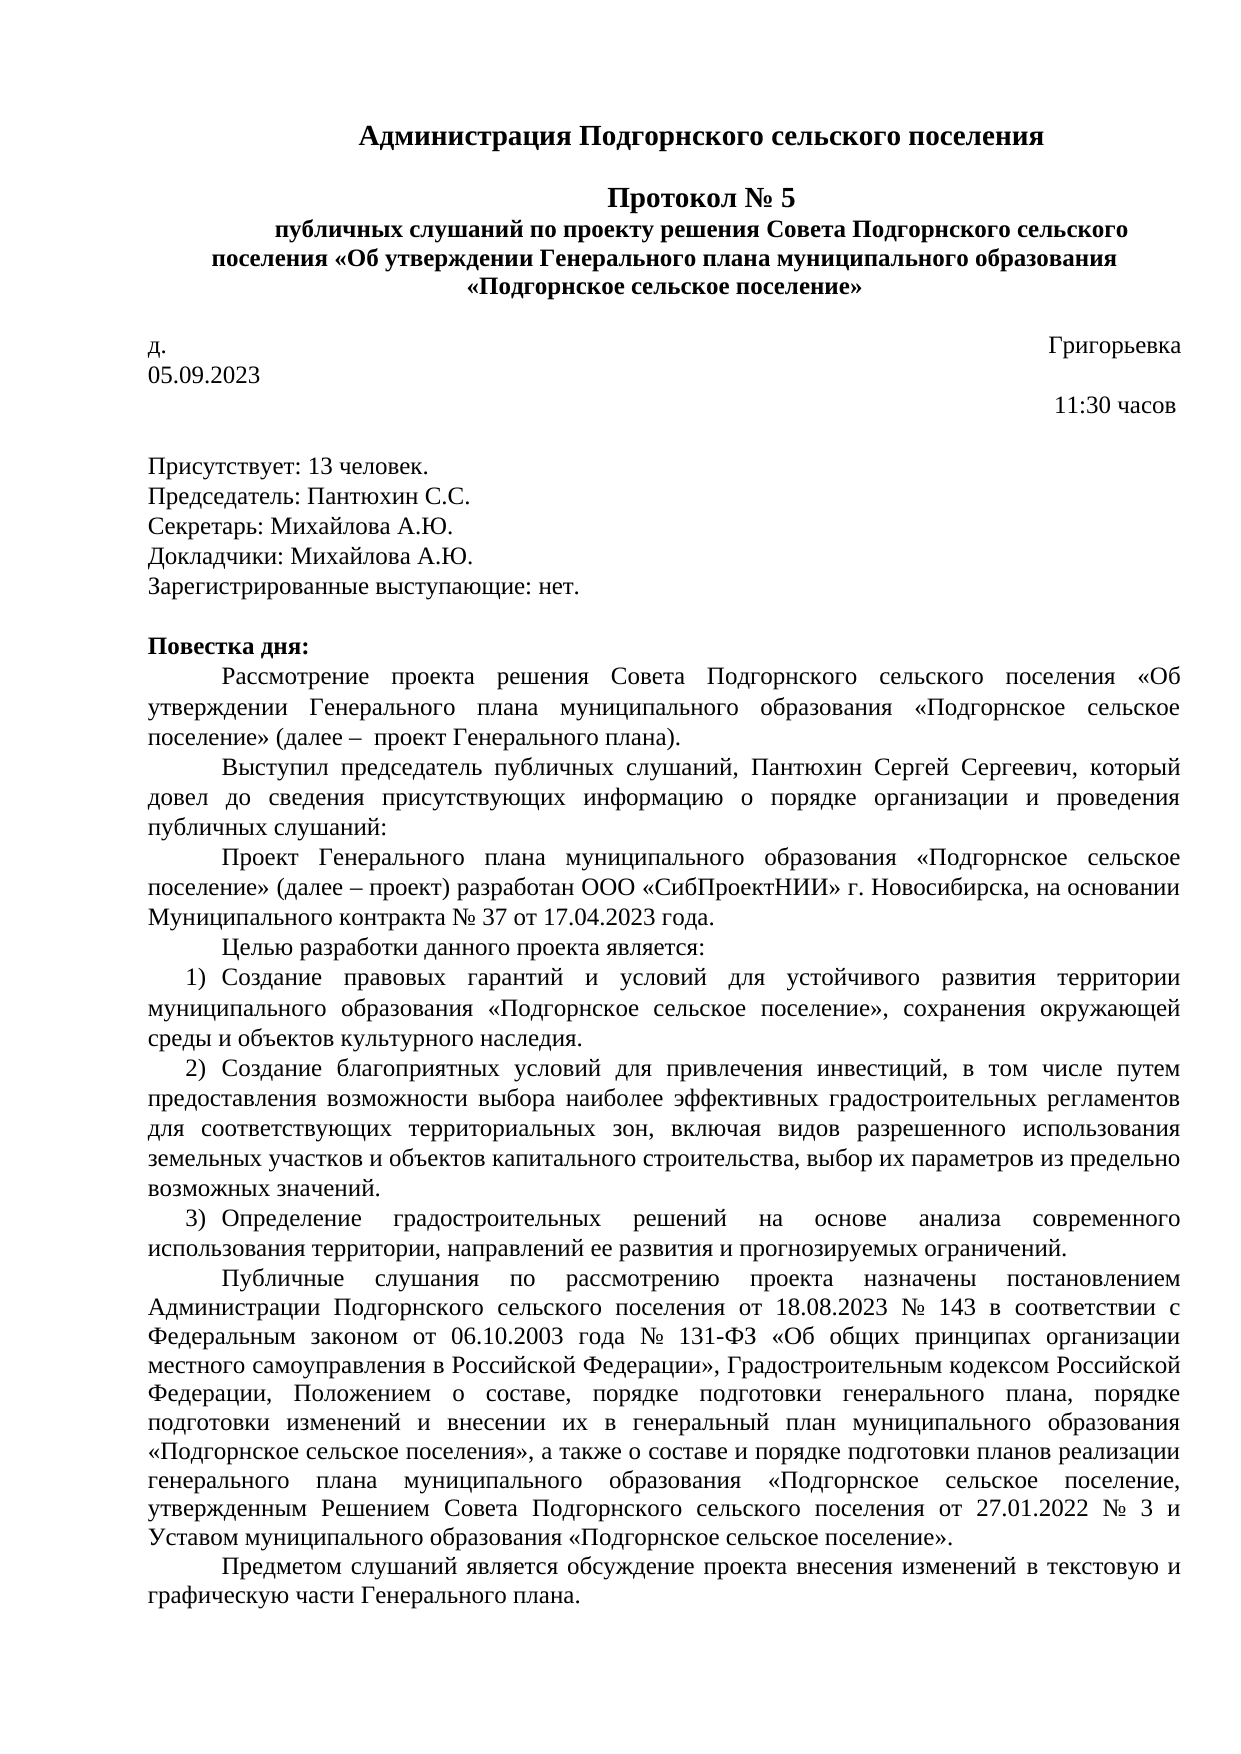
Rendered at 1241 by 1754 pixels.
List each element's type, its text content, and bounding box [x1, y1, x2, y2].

list Рассмотрение проекта решения Совета Подгорнского сельского поселения «Об утверждении Генерального плана муниципального образования «Подгорнское сельское поселение» (далее – проект Генерального плана). [148, 661, 1181, 750]
text Публичные слушания по рассмотрению проекта назначены постановлением Администрации Подгорнского сельского поселения от 18.08.2023 № 143 в соответствии с Федеральным законом от 06.10.2003 года № 131-ФЗ «Об общих принципах организации местного самоуправления в Российской Федерации», Градостроительным кодексом Российской Федерации, Положением о составе, порядке подготовки генерального плана, порядке подготовки изменений и внесении их в генеральный план муниципального образования «Подгорнское сельское поселения», а также о составе и порядке подготовки планов реализации генерального плана муниципального образования «Подгорнское сельское поселение, утвержденным Решением Совета Подгорнского сельского поселения от 27.01.2022 № 3 и Уставом муниципального образования «Подгорнское сельское поселение». [148, 1263, 1181, 1551]
list Проект Генерального плана муниципального образования «Подгорнское сельское поселение» (далее – проект) разработан ООО «СибПроектНИИ» г. Новосибирска, на основании Муниципального контракта № 37 от 17.04.2023 года. [148, 842, 1181, 931]
list Зарегистрированные выступающие: нет. [148, 571, 1181, 600]
list Определение градостроительных решений на основе анализа современного использования территории, направлений ее развития и прогнозируемых ограничений. [148, 1203, 1181, 1262]
list Целью разработки данного проекта является: [148, 932, 1181, 961]
list Секретарь: Михайлова А.Ю. [148, 511, 1181, 540]
list Повестка дня: [148, 631, 1181, 660]
text Протокол № 5 [148, 180, 1181, 214]
text Администрация Подгорнского сельского поселения [148, 118, 1181, 152]
list Присутствует: 13 человек. [148, 451, 1181, 479]
list Создание правовых гарантий и условий для устойчивого развития территории муниципального образования «Подгорнское сельское поселение», сохранения окружающей среды и объектов культурного наследия. [148, 962, 1181, 1051]
list Выступил председатель публичных слушаний, Пантюхин Сергей Сергеевич, который довел до сведения присутствующих информацию о порядке организации и проведения публичных слушаний: [148, 752, 1181, 841]
list Докладчики: Михайлова А.Ю. [148, 541, 1181, 570]
list Создание благоприятных условий для привлечения инвестиций, в том числе путем предоставления возможности выбора наиболее эффективных градостроительных регламентов для соответствующих территориальных зон, включая видов разрешенного использования земельных участков и объектов капитального строительства, выбор их параметров из предельно возможных значений. [148, 1053, 1181, 1202]
text публичных слушаний по проекту решения Совета Подгорнского сельского поселения «Об утверждении Генерального плана муниципального образования «Подгорнское сельское поселение» [148, 214, 1181, 300]
text Предметом слушаний является обсуждение проекта внесения изменений в текстовую и графическую части Генерального плана. [148, 1551, 1181, 1608]
list 11:30 часов [148, 391, 1181, 419]
list Председатель: Пантюхин С.С. [148, 481, 1181, 509]
list д. Григорьевка 05.09.2023 [148, 330, 1181, 389]
